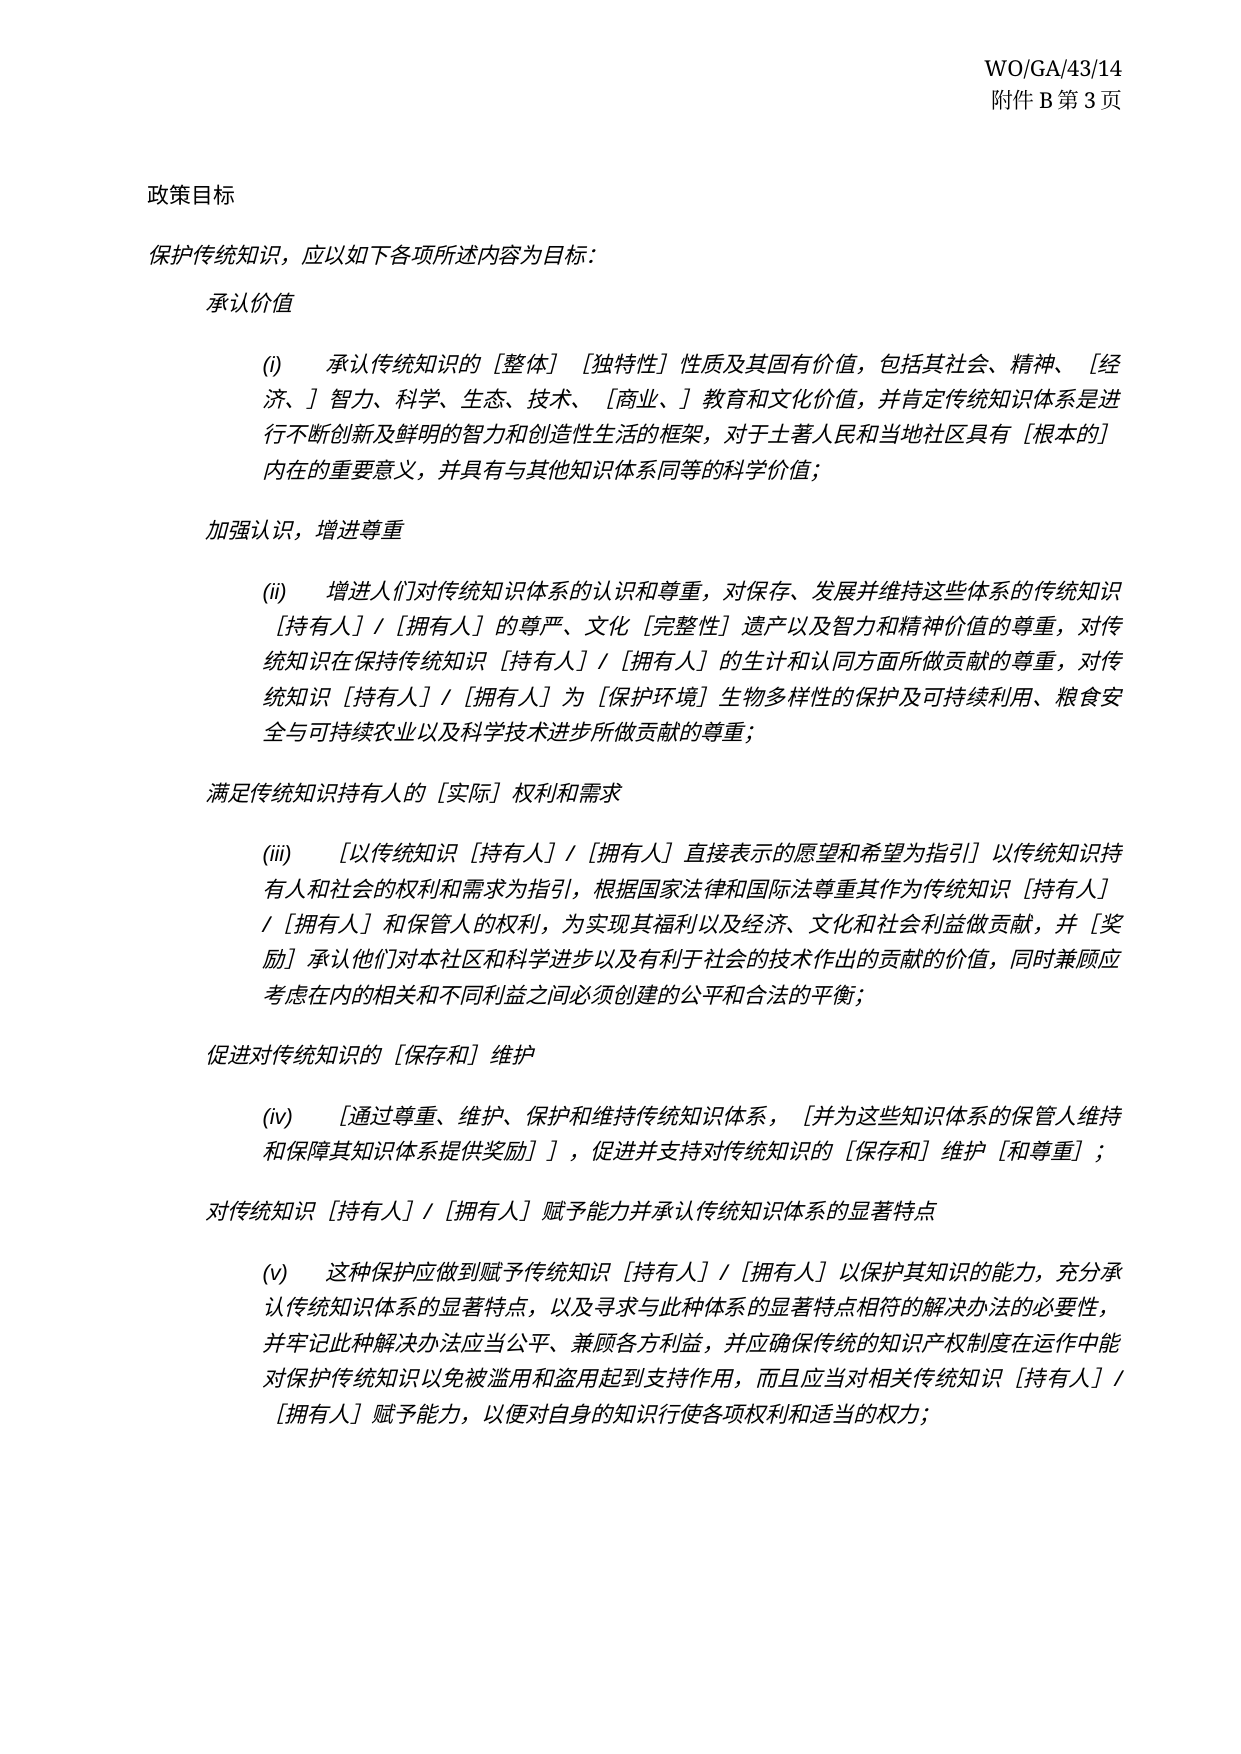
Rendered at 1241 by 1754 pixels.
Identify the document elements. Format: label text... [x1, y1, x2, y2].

text 政策目标 [148, 174, 1122, 209]
text 保护传统知识，应以如下各项所述内容为目标： [148, 234, 1122, 270]
text 加强认识，增进尊重 [205, 509, 1122, 545]
list ［通过尊重、维护、保护和维持传统知识体系，［并为这些知识体系的保管人维持和保障其知识体系提供奖励］］，促进并支持对传统知识的［保存和］维护［和尊重］； [262, 1095, 1122, 1166]
list 这种保护应做到赋予传统知识［持有人］/［拥有人］以保护其知识的能力，充分承认传统知识体系的显著特点，以及寻求与此种体系的显著特点相符的解决办法的必要性，并牢记此种解决办法应当公平、兼顾各方利益，并应确保传统的知识产权制度在运作中能对保护传统知识以免被滥用和盗用起到支持作用，而且应当对相关传统知识［持有人］/［拥有人］赋予能力，以便对自身的知识行使各项权利和适当的权力； [262, 1251, 1122, 1428]
text 承认价值 [205, 282, 1122, 318]
list 承认传统知识的［整体］［独特性］性质及其固有价值，包括其社会、精神、［经济、］智力、科学、生态、技术、［商业、］教育和文化价值，并肯定传统知识体系是进行不断创新及鲜明的智力和创造性生活的框架，对于土著人民和当地社区具有［根本的］内在的重要意义，并具有与其他知识体系同等的科学价值； [262, 343, 1122, 484]
text 对传统知识［持有人］/［拥有人］赋予能力并承认传统知识体系的显著特点 [205, 1191, 1122, 1226]
list ［以传统知识［持有人］/［拥有人］直接表示的愿望和希望为指引］以传统知识持有人和社会的权利和需求为指引，根据国家法律和国际法尊重其作为传统知识［持有人］/［拥有人］和保管人的权利，为实现其福利以及经济、文化和社会利益做贡献，并［奖励］承认他们对本社区和科学进步以及有利于社会的技术作出的贡献的价值，同时兼顾应考虑在内的相关和不同利益之间必须创建的公平和合法的平衡； [262, 832, 1122, 1009]
text 满足传统知识持有人的［实际］权利和需求 [205, 772, 1122, 807]
list 增进人们对传统知识体系的认识和尊重，对保存、发展并维持这些体系的传统知识［持有人］/［拥有人］的尊严、文化［完整性］遗产以及智力和精神价值的尊重，对传统知识在保持传统知识［持有人］/［拥有人］的生计和认同方面所做贡献的尊重，对传统知识［持有人］/［拥有人］为［保护环境］生物多样性的保护及可持续利用、粮食安全与可持续农业以及科学技术进步所做贡献的尊重； [262, 570, 1122, 747]
text 促进对传统知识的［保存和］维护 [205, 1034, 1122, 1070]
